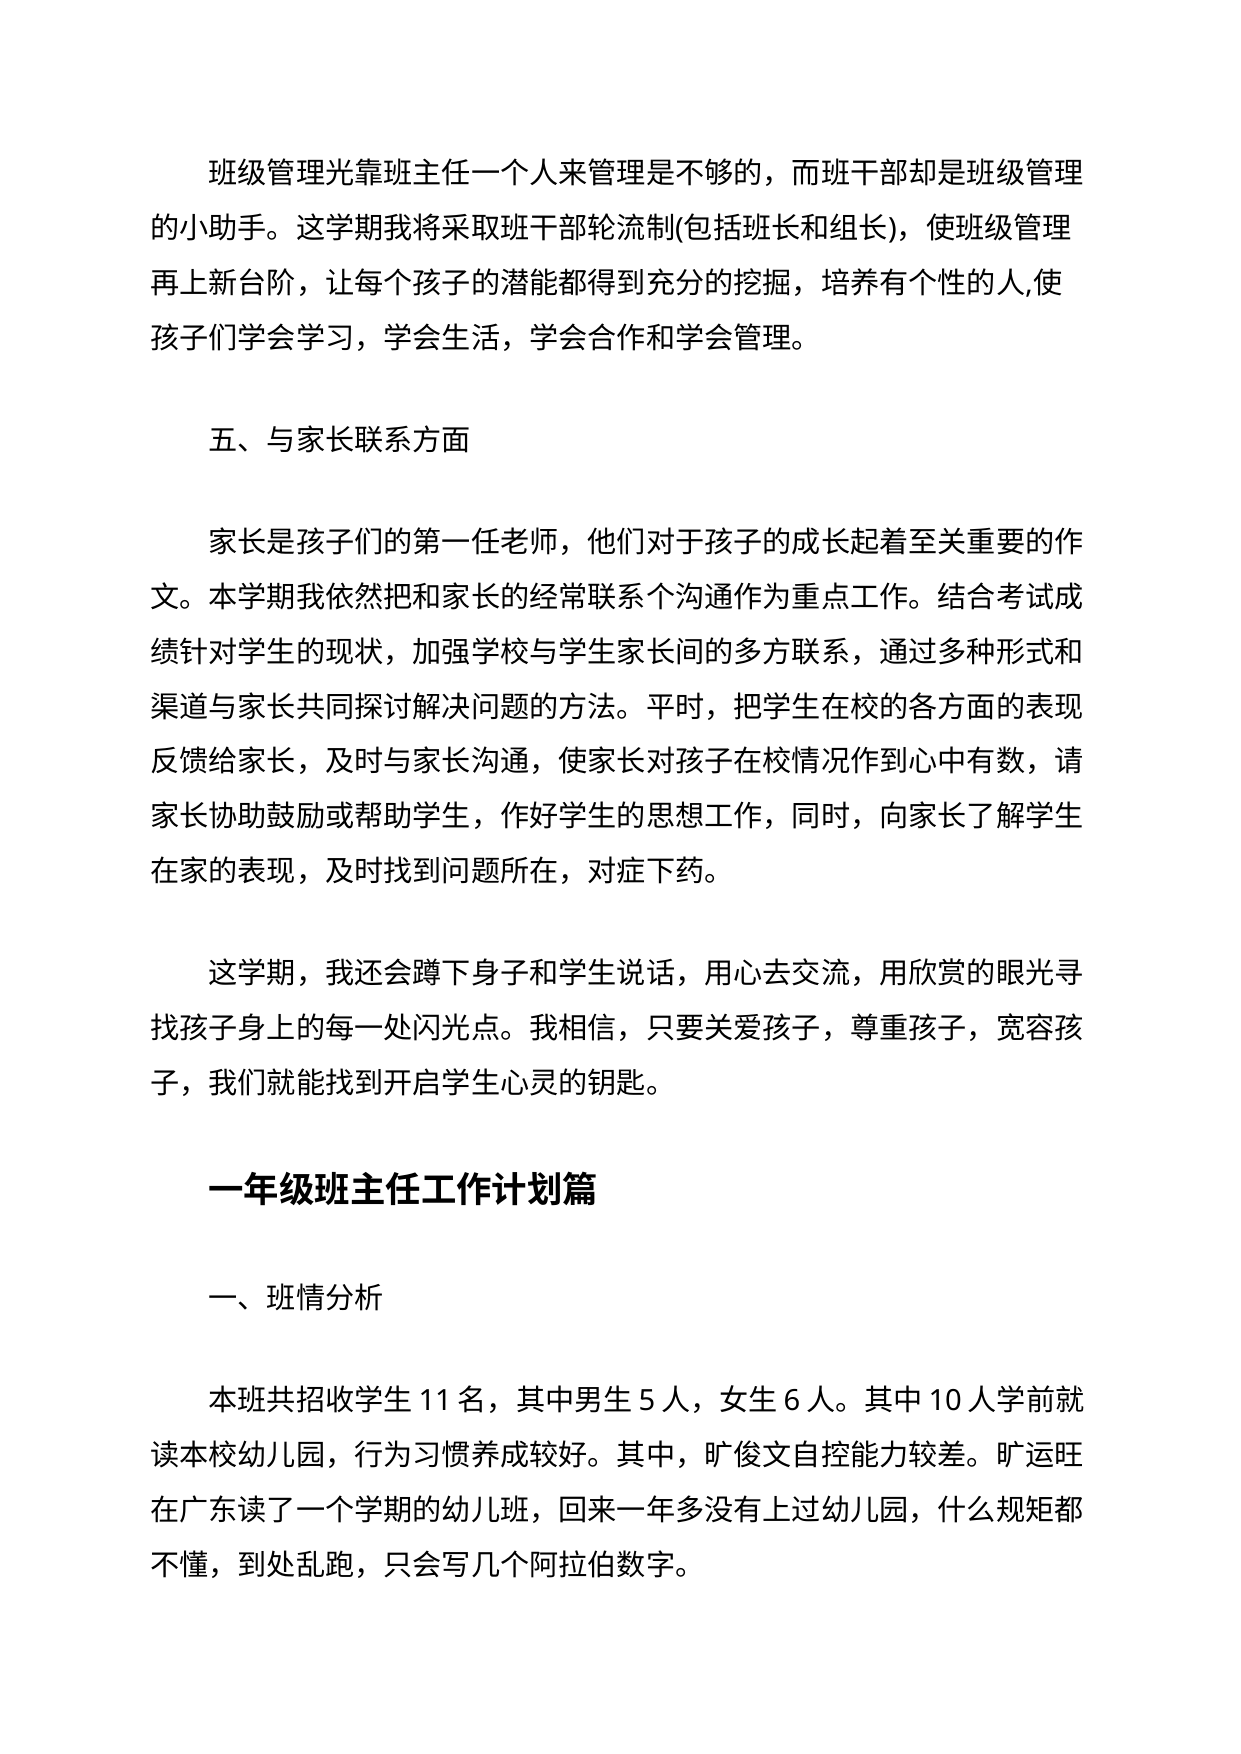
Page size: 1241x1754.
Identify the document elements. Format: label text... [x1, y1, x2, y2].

text 一、班情分析 [150, 1274, 1090, 1317]
text 这学期，我还会蹲下身子和学生说话，用心去交流，用欣赏的眼光寻找孩子身上的每一处闪光点。我相信，只要关爱孩子，尊重孩子，宽容孩子，我们就能找到开启学生心灵的钥匙。 [150, 949, 1090, 1102]
text 一年级班主任工作计划篇 [150, 1161, 1090, 1212]
text 五、与家长联系方面 [150, 417, 1090, 459]
text 本班共招收学生11名，其中男生5人，女生6人。其中10人学前就读本校幼儿园，行为习惯养成较好。其中，旷俊文自控能力较差。旷运旺在广东读了一个学期的幼儿班，回来一年多没有上过幼儿园，什么规矩都不懂，到处乱跑，只会写几个阿拉伯数字。 [150, 1376, 1090, 1583]
text 家长是孩子们的第一任老师，他们对于孩子的成长起着至关重要的作文。本学期我依然把和家长的经常联系个沟通作为重点工作。结合考试成绩针对学生的现状，加强学校与学生家长间的多方联系，通过多种形式和渠道与家长共同探讨解决问题的方法。平时，把学生在校的各方面的表现反馈给家长，及时与家长沟通，使家长对孩子在校情况作到心中有数，请家长协助鼓励或帮助学生，作好学生的思想工作，同时，向家长了解学生在家的表现，及时找到问题所在，对症下药。 [150, 518, 1090, 890]
text 班级管理光靠班主任一个人来管理是不够的，而班干部却是班级管理的小助手。这学期我将采取班干部轮流制(包括班长和组长)，使班级管理再上新台阶，让每个孩子的潜能都得到充分的挖掘，培养有个性的人,使孩子们学会学习，学会生活，学会合作和学会管理。 [150, 150, 1090, 357]
